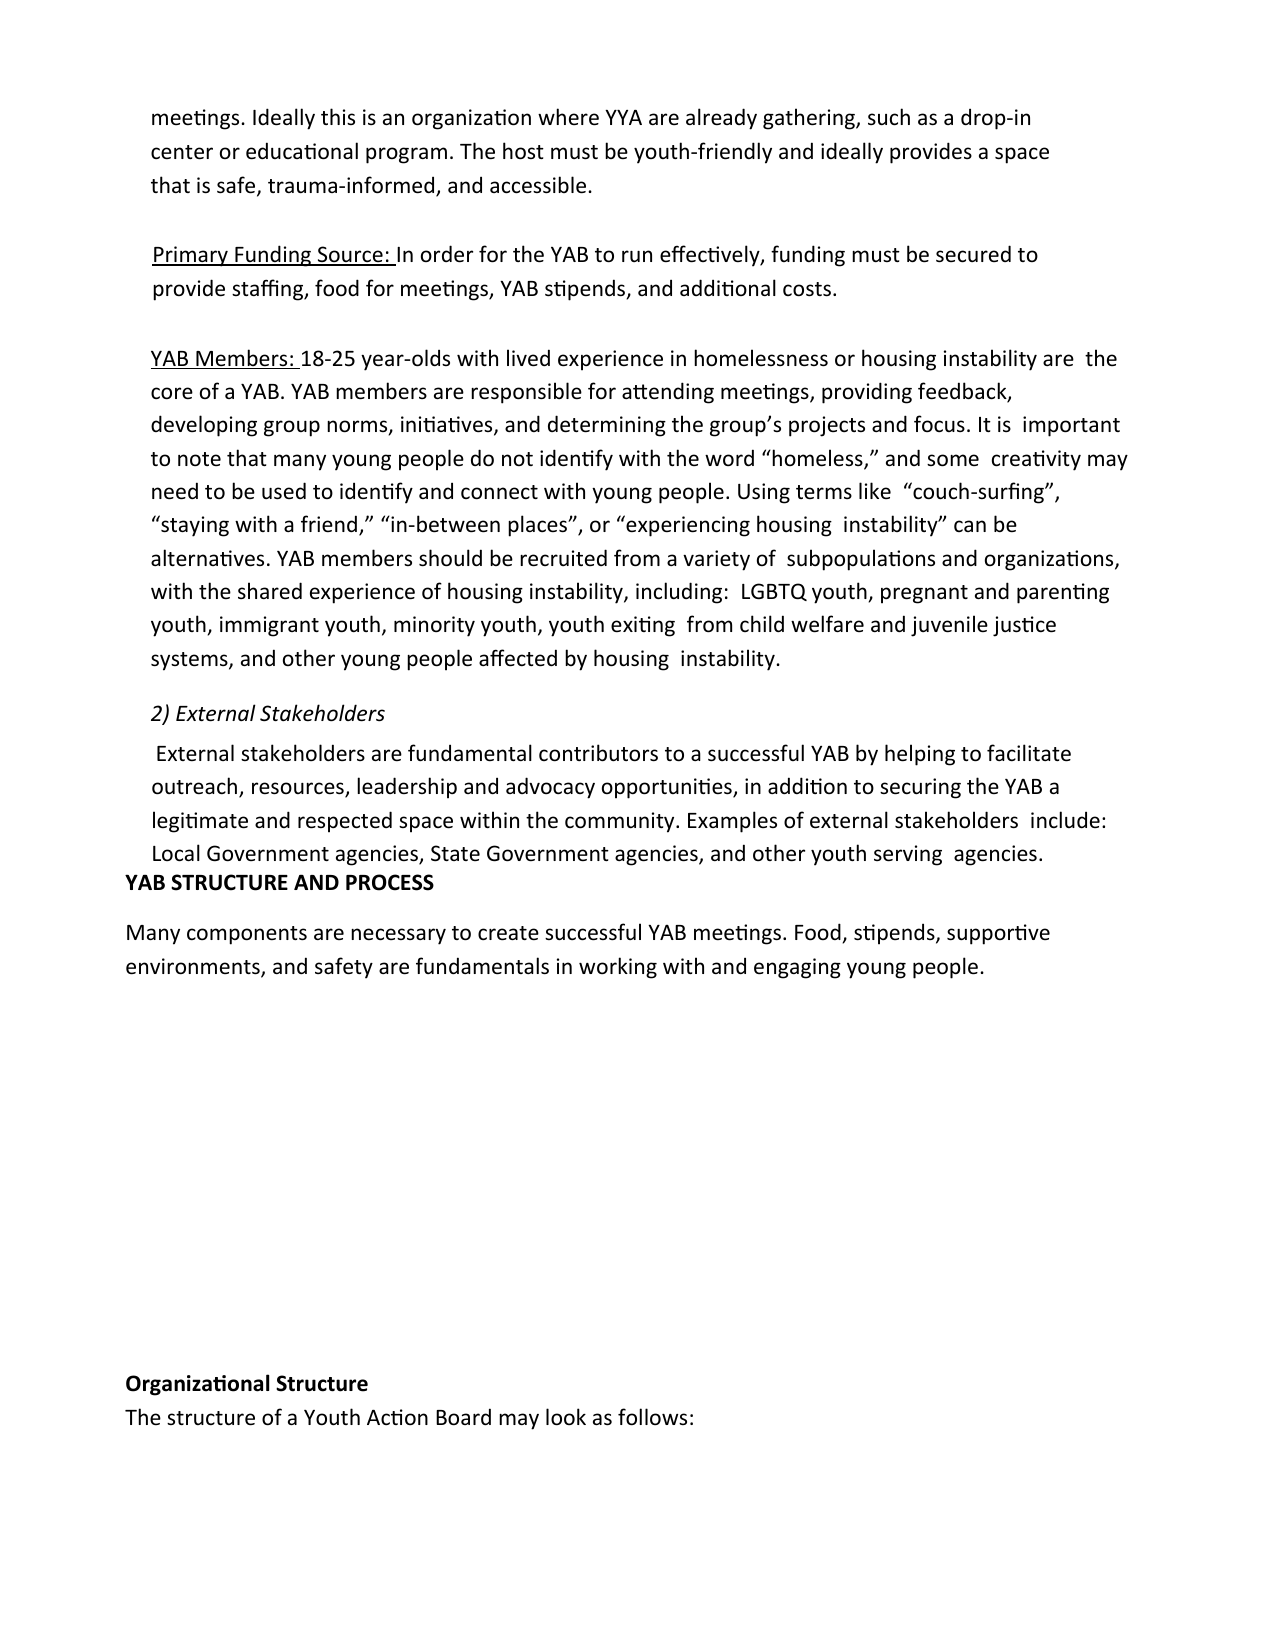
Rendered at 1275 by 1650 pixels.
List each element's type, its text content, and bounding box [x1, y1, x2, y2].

text YAB STRUCTURE AND PROCESS [125, 871, 1144, 895]
text Primary Funding Source: In order for the YAB to run effectively, funding must be secured to provide staffing, food for meetings, YAB stipends, and additional costs. [152, 239, 1082, 302]
text 2) External Stakeholders [150, 698, 1144, 728]
text YAB Members: 18-25 year-olds with lived experience in homelessness or housing instability are the core of a YAB. YAB members are responsible for attending meetings, providing feedback, developing group norms, initiatives, and determining the group’s projects and focus. It is important to note that many young people do not identify with the word “homeless,” and some creativity may need to be used to identify and connect with young people. Using terms like “couch-surfing”, “staying with a friend,” “in-between places”, or “experiencing housing instability” can be alternatives. YAB members should be recruited from a variety of subpopulations and organizations, with the shared experience of housing instability, including: LGBTQ youth, pregnant and parenting youth, immigrant youth, minority youth, youth exiting from child welfare and juvenile justice systems, and other young people affected by housing instability. [150, 343, 1131, 672]
text Many components are necessary to create successful YAB meetings. Food, stipends, supportive environments, and safety are fundamentals in working with and engaging young people. [125, 917, 1144, 980]
text Organizational Structure [125, 1372, 1144, 1396]
text External stakeholders are fundamental contributors to a successful YAB by helping to facilitate outreach, resources, leadership and advocacy opportunities, in addition to securing the YAB a legitimate and respected space within the community. Examples of external stakeholders include: Local Government agencies, State Government agencies, and other youth serving agencies. [150, 738, 1119, 867]
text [150, 102, 1101, 199]
text The structure of a Youth Action Board may look as follows: [125, 1406, 1144, 1430]
